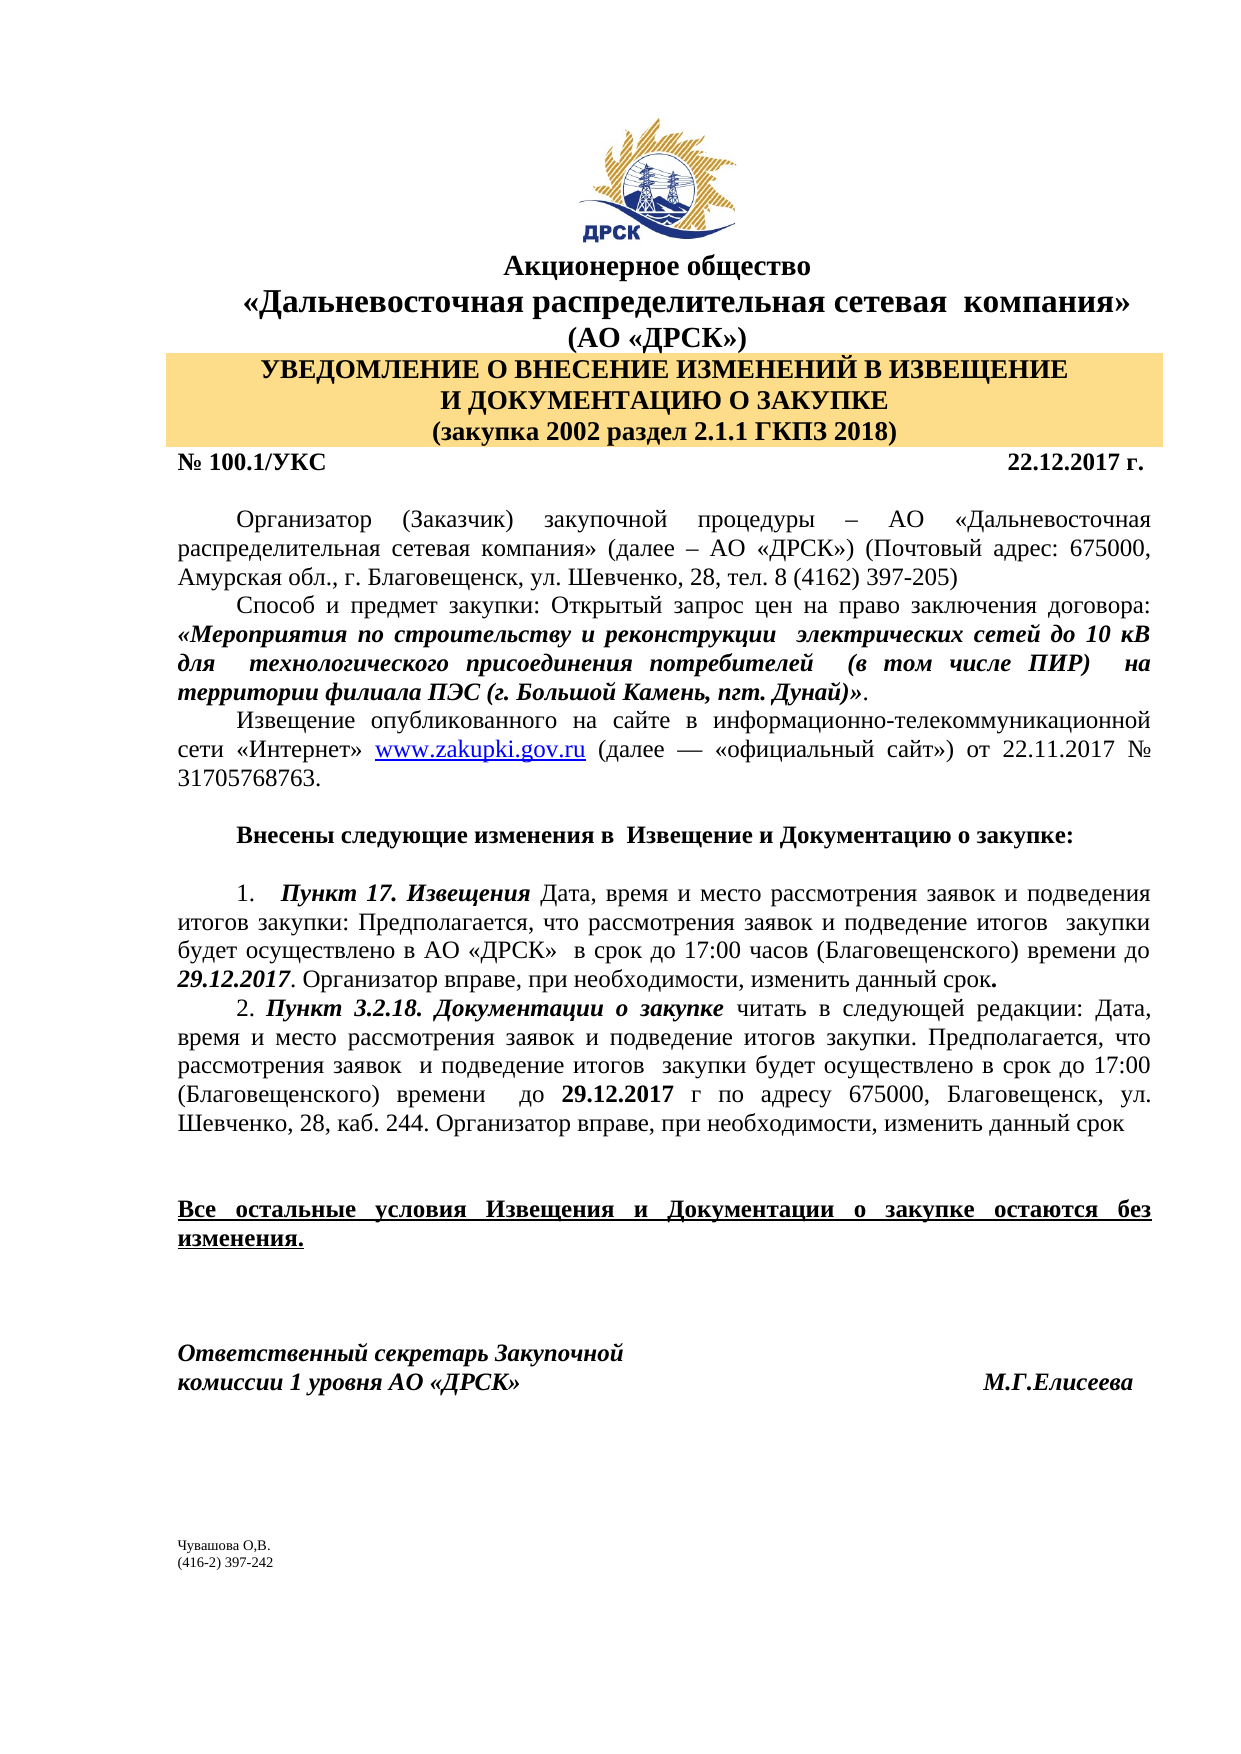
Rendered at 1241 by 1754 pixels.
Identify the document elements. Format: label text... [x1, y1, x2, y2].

text Акционерное общество [177, 248, 1137, 281]
text «Дальневосточная распределительная сетевая компания» [177, 281, 1137, 320]
list Извещение опубликованного на сайте в информационно-телекоммуникационной сети «Интернет» www.zakupki.gov.ru (далее — «официальный сайт») от 22.11.2017 № 31705768763. [177, 705, 1152, 792]
text Чувашова О,В. [177, 1537, 1152, 1553]
list Организатор (Заказчик) закупочной процедуры – АО «Дальневосточная распределительная сетевая компания» (далее – АО «ДРСК») (Почтовый адрес: 675000, Амурская обл., г. Благовещенск, ул. Шевченко, 28, тел. 8 (4162) 397-205) [177, 504, 1152, 590]
text Ответственный секретарь Закупочной [177, 1338, 1152, 1367]
list Все остальные условия Извещения и Документации о закупке остаются без изменения. [177, 1194, 1152, 1219]
list Пункт 3.2.18. Документации о закупке читать в следующей редакции: Дата, время и место рассмотрения заявок и подведение итогов закупки. Предполагается, что рассмотрения заявок и подведение итогов закупки будет осуществлено в срок до 17:00 (Благовещенского) времени до 29.12.2017 г по адресу 675000, Благовещенск, ул. Шевченко, 28, каб. 244. Организатор вправе, при необходимости, изменить данный срок [177, 993, 1152, 1137]
text комиссии 1 уровня АО «ДРСК» М.Г.Елисеева [177, 1367, 1152, 1395]
text (416-2) 397-242 [177, 1553, 1152, 1570]
list Внесены следующие изменения в Извещение и Документацию о закупке: [177, 820, 1152, 849]
text № 100.1/УКС 22.12.2017 г. [177, 447, 1152, 504]
list Все остальные условия Извещения и Документации о закупке остаются без изменения. [177, 1220, 1152, 1252]
table_header Уведомление о внесение изменений в Извещение и Документацию о закупке (закупка 2002 раздел 2.1.1 ГКПЗ 2018) [166, 353, 1163, 447]
picture [577, 118, 737, 248]
list Пункт 17. Извещения Дата, время и место рассмотрения заявок и подведения итогов закупки: Предполагается, что рассмотрения заявок и подведение итогов закупки будет осуществлено в АО «ДРСК» в срок до 17:00 часов (Благовещенского) времени до 29.12.2017. Организатор вправе, при необходимости, изменить данный срок. [177, 878, 1152, 993]
list Способ и предмет закупки: Открытый запрос цен на право заключения договора: «Мероприятия по строительству и реконструкции электрических сетей до 10 кВ для технологического присоединения потребителей (в том числе ПИР) на территории филиала ПЭС (г. Большой Камень, пгт. Дунай)». [177, 590, 1152, 705]
text (АО «ДРСК») [177, 320, 1137, 353]
